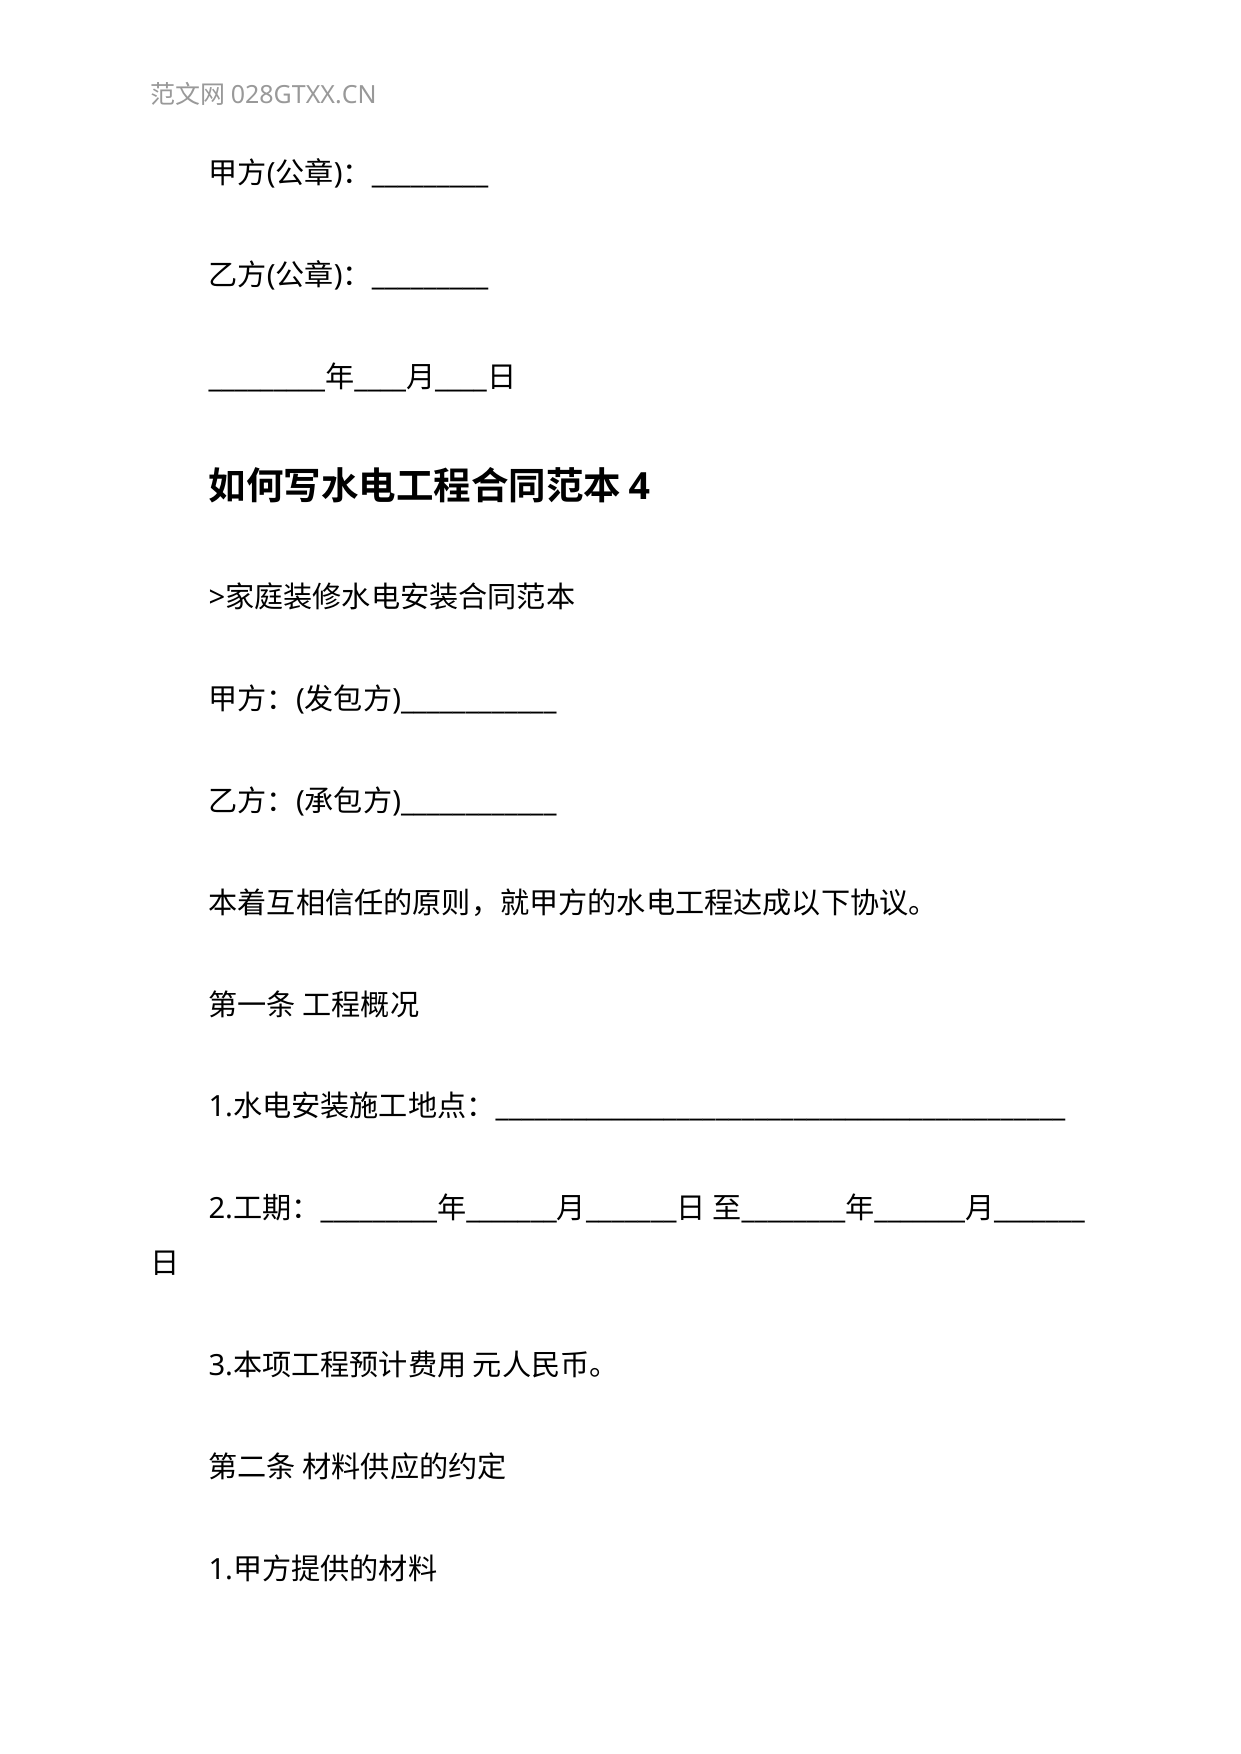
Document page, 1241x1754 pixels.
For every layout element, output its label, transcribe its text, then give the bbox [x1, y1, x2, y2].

text 第一条 工程概况 [150, 981, 1090, 1023]
text 3.本项工程预计费用 元人民币。 [150, 1342, 1090, 1384]
text >家庭装修水电安装合同范本 [150, 573, 1090, 616]
text 如何写水电工程合同范本4 [150, 456, 1090, 510]
text 2.工期：_________年_______月_______日 至________年_______月_______日 [150, 1185, 1090, 1282]
text 1.甲方提供的材料 [150, 1546, 1090, 1588]
text 第二条 材料供应的约定 [150, 1444, 1090, 1486]
text 本着互相信任的原则，就甲方的水电工程达成以下协议。 [150, 879, 1090, 922]
text 1.水电安装施工地点：____________________________________________ [150, 1083, 1090, 1125]
text 甲方：(发包方)____________ [150, 676, 1090, 718]
text 乙方：(承包方)____________ [150, 777, 1090, 820]
text 甲方(公章)：_________ [150, 150, 1090, 192]
text 乙方(公章)：_________ [150, 252, 1090, 294]
text _________年____月____日 [150, 354, 1090, 396]
